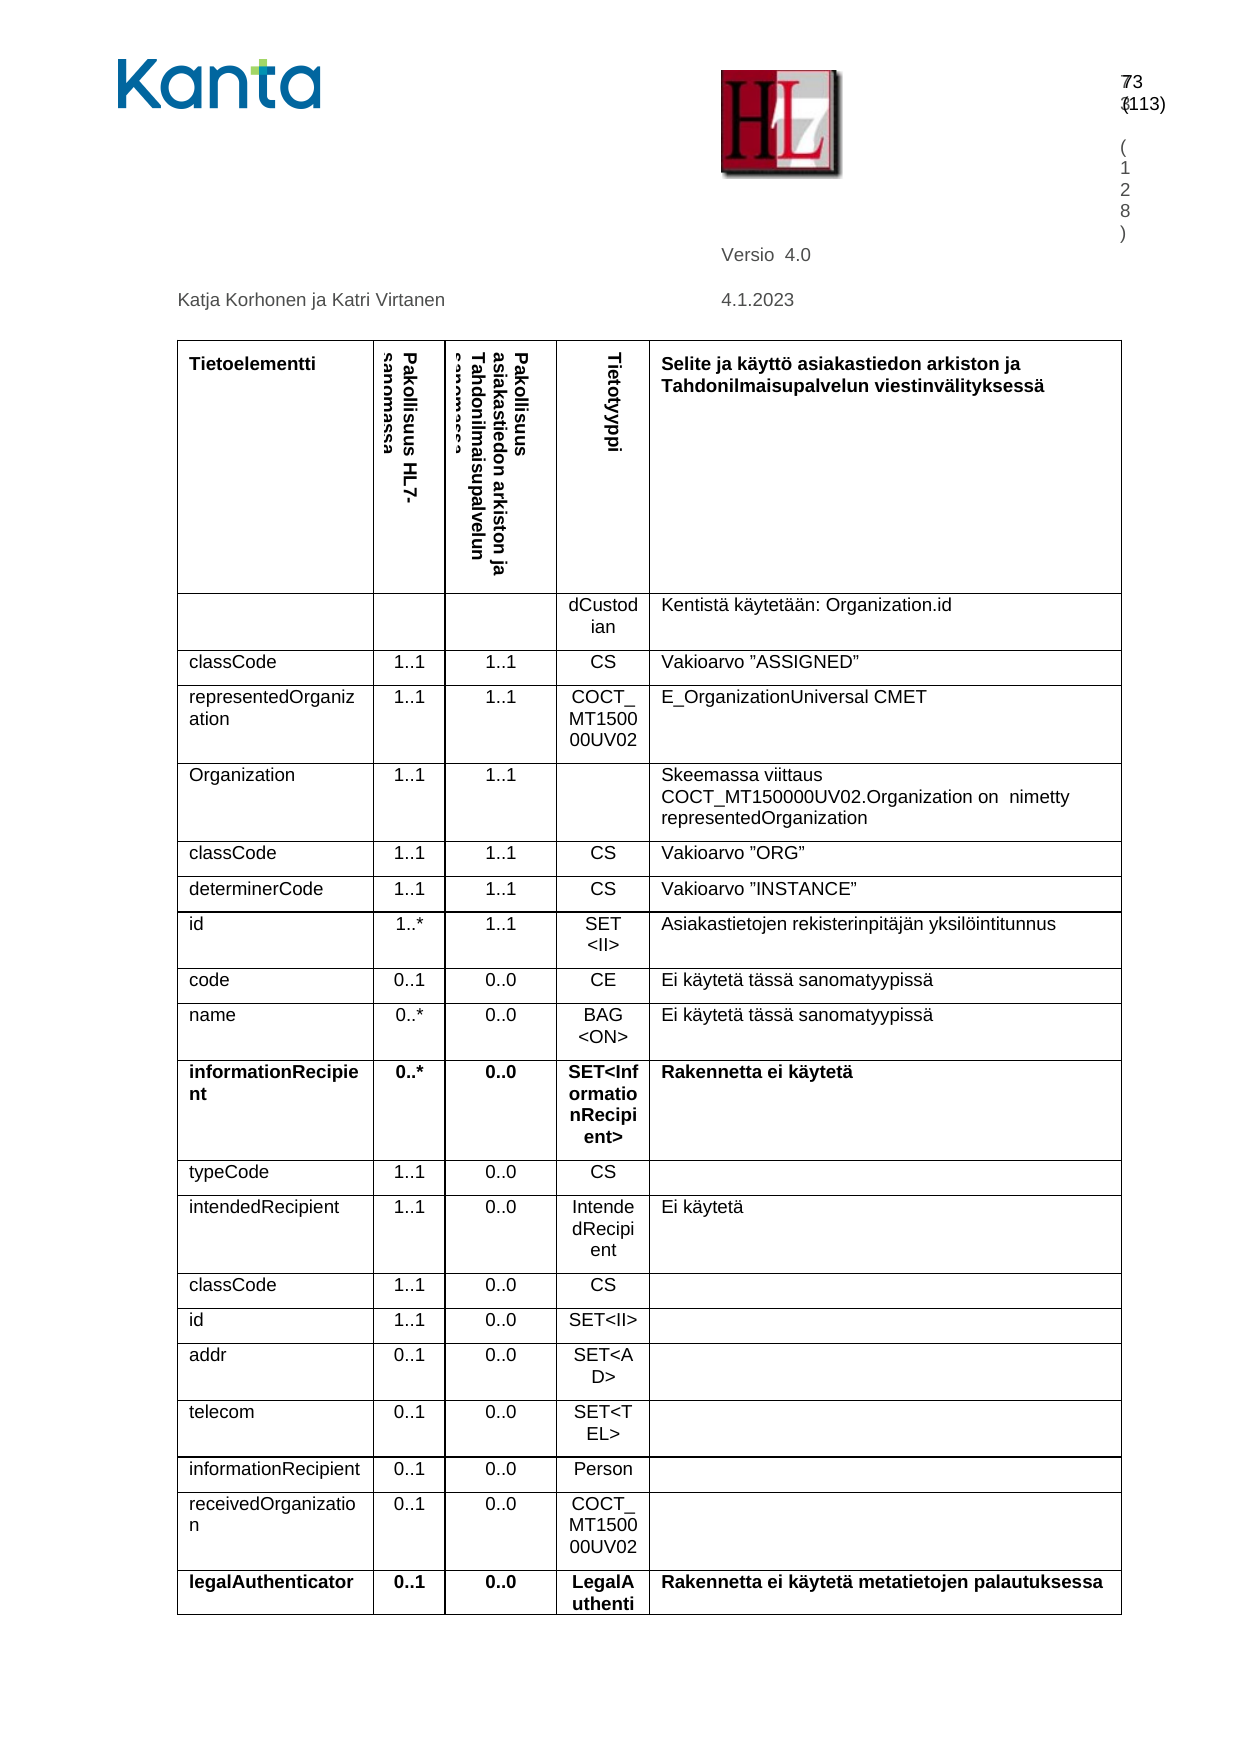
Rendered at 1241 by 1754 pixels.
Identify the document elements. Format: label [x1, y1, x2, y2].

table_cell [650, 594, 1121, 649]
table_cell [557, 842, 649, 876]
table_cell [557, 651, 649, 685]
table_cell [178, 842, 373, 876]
picture [118, 59, 321, 109]
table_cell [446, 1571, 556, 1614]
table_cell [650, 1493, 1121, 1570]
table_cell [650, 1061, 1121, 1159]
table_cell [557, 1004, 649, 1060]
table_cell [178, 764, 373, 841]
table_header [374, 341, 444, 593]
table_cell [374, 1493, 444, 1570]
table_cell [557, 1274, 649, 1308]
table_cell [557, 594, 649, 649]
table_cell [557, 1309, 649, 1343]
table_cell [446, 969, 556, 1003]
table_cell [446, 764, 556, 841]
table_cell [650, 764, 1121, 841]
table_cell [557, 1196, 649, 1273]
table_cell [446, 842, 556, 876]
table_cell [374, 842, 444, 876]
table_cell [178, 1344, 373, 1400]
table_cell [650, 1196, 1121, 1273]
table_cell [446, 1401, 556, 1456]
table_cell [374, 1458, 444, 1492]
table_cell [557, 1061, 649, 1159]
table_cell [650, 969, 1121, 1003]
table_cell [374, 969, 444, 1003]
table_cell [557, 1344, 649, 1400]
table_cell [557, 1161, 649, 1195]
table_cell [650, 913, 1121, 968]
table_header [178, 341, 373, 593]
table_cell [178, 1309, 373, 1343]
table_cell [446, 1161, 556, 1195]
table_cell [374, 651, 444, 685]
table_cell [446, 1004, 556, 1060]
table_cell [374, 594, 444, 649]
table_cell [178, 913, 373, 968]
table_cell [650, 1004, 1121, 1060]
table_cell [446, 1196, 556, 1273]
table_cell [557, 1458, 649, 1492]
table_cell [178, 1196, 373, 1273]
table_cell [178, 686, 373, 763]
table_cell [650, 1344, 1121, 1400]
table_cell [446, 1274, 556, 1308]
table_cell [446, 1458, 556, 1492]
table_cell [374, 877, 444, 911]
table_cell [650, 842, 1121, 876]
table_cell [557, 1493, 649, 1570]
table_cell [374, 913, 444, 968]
picture [721, 70, 844, 179]
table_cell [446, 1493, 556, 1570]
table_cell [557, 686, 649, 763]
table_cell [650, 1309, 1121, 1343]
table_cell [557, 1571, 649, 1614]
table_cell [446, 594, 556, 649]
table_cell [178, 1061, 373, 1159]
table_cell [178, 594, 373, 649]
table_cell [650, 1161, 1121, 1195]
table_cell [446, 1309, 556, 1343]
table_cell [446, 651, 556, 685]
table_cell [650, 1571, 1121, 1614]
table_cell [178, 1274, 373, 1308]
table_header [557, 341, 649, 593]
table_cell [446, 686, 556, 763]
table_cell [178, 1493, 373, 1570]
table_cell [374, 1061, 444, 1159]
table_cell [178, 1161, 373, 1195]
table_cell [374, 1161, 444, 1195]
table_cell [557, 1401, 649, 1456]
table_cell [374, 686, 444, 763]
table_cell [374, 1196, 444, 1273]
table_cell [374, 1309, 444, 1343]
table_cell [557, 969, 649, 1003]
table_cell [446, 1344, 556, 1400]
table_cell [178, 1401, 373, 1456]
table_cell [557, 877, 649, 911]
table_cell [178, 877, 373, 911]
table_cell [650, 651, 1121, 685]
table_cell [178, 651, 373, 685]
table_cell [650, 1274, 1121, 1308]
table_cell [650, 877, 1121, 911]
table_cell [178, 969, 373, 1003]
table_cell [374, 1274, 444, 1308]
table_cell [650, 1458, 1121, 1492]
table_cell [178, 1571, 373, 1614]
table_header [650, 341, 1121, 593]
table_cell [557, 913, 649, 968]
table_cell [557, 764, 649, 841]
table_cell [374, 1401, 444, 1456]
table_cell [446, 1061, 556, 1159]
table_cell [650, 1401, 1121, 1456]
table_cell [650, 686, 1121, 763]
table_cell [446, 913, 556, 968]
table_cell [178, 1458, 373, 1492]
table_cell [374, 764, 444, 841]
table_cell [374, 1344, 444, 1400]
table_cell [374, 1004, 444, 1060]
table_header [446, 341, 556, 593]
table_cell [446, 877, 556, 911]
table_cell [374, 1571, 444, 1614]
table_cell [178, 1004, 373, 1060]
